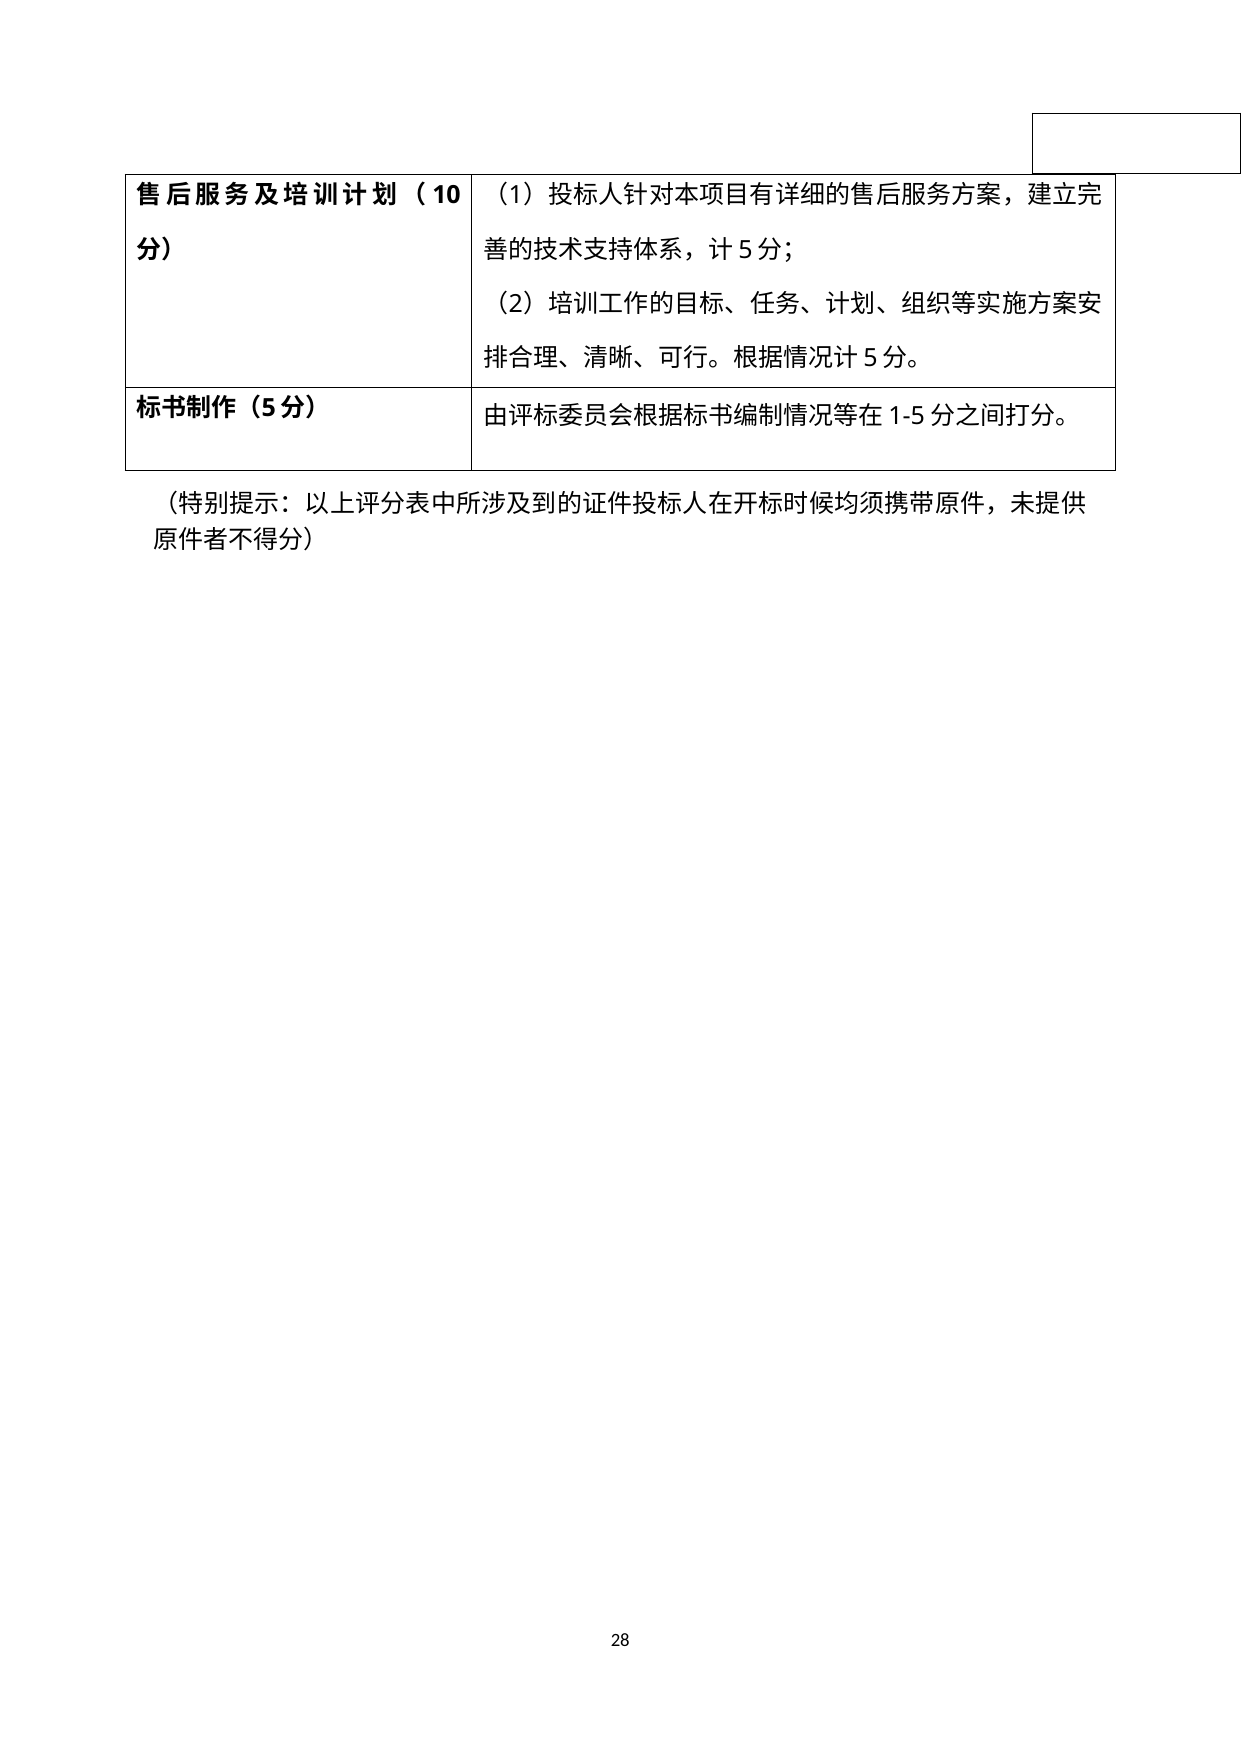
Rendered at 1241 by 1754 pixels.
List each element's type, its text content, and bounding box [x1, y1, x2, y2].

table_cell 标书制作（5分） [126, 388, 471, 470]
table_cell （1）投标人针对本项目有详细的售后服务方案，建立完善的技术支持体系，计5分； （2）培训工作的目标、任务、计划、组织等实施方案安排合理、清晰、可行。根据情况计5分。 [472, 175, 1115, 387]
table_header [1033, 114, 1240, 173]
text （特别提示：以上评分表中所涉及到的证件投标人在开标时候均须携带原件，未提供原件者不得分） [153, 483, 1087, 556]
table_cell 由评标委员会根据标书编制情况等在1-5分之间打分。 [472, 388, 1115, 470]
table_cell 售后服务及培训计划（10分） [126, 175, 471, 387]
